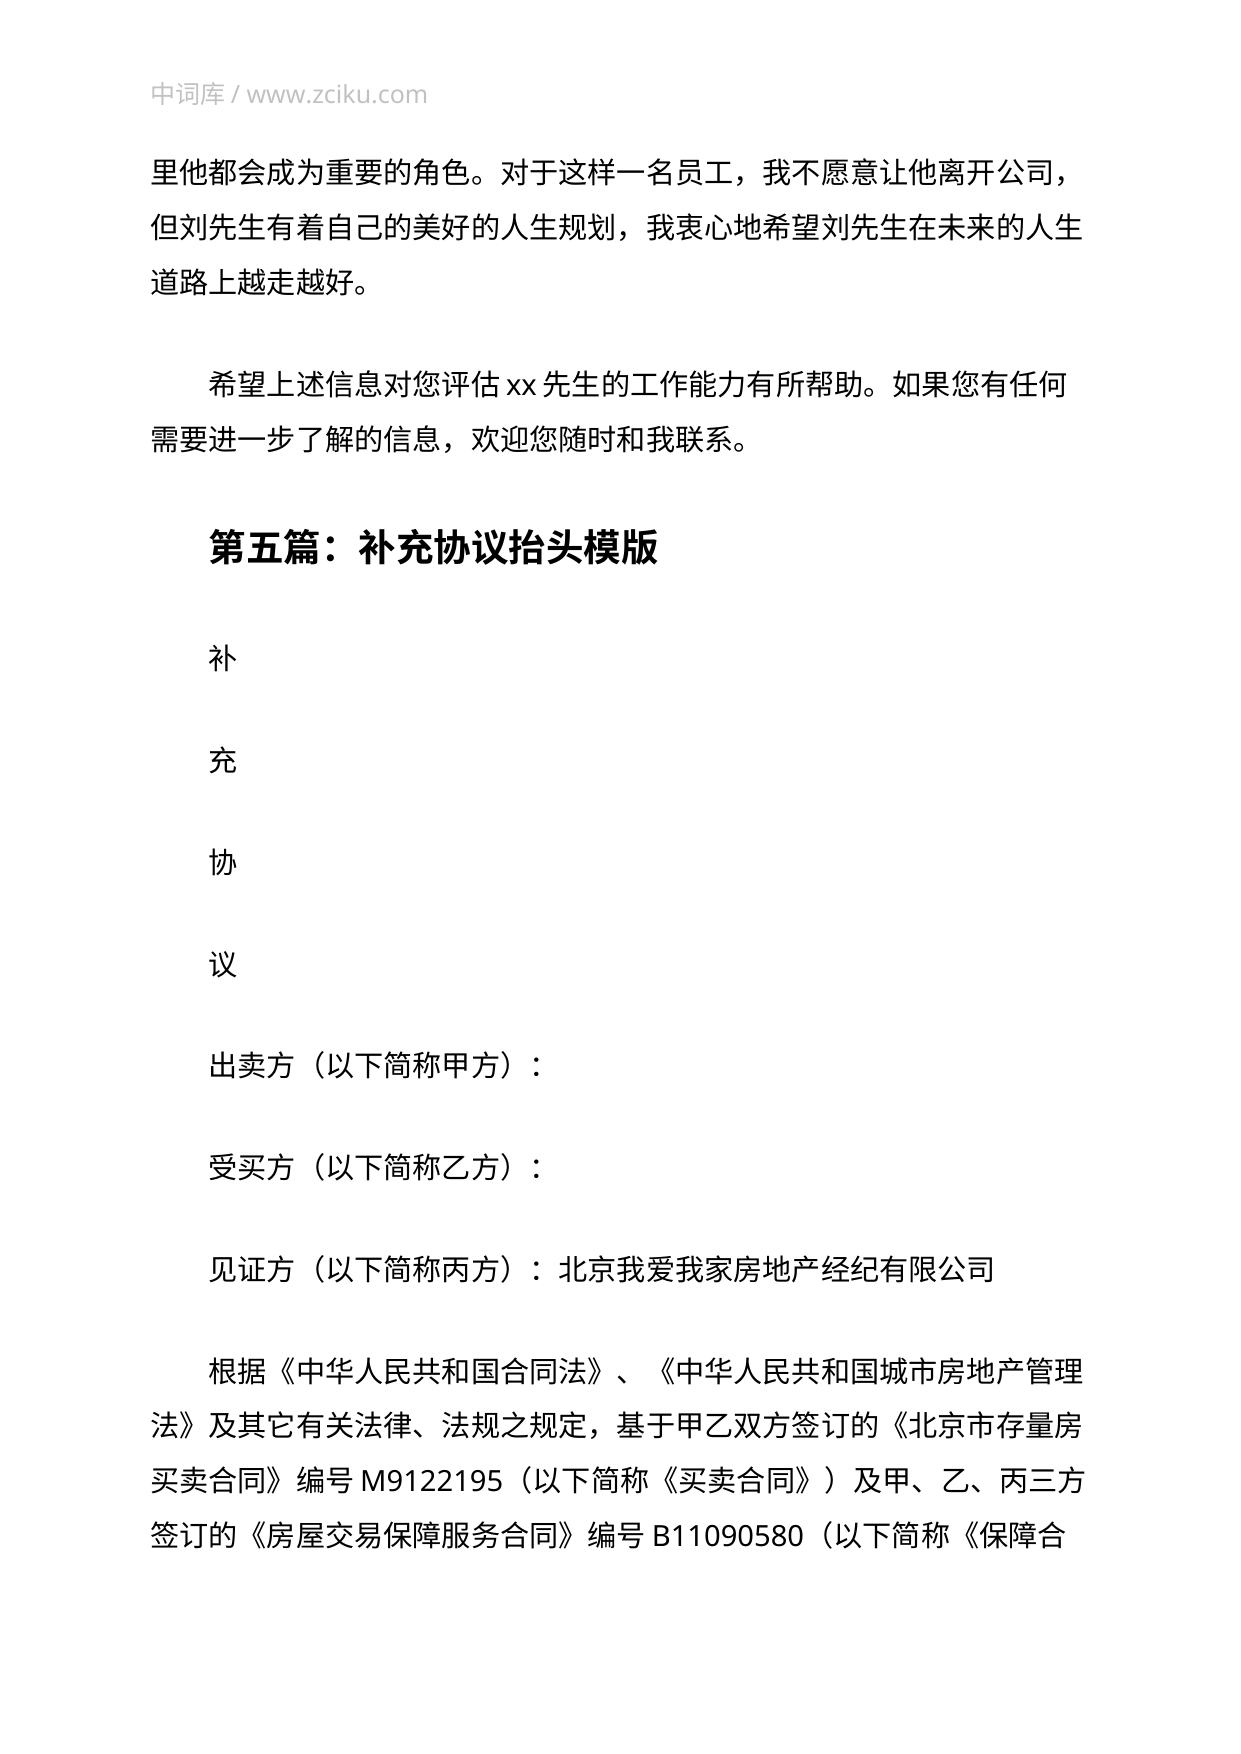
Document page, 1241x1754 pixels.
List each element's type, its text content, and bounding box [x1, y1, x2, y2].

text 补 [150, 636, 1090, 678]
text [150, 1348, 1090, 1555]
text 协 [150, 839, 1090, 882]
text 出卖方（以下简称甲方）： [150, 1043, 1090, 1085]
text 充 [150, 737, 1090, 780]
text 第五篇：补充协议抬头模版 [150, 518, 1090, 573]
text 希望上述信息对您评估xx先生的工作能力有所帮助。如果您有任何需要进一步了解的信息，欢迎您随时和我联系。 [150, 362, 1090, 459]
text 受买方（以下简称乙方）： [150, 1144, 1090, 1187]
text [150, 150, 1090, 302]
text 议 [150, 941, 1090, 983]
text 见证方（以下简称丙方）：北京我爱我家房地产经纪有限公司 [150, 1246, 1090, 1289]
